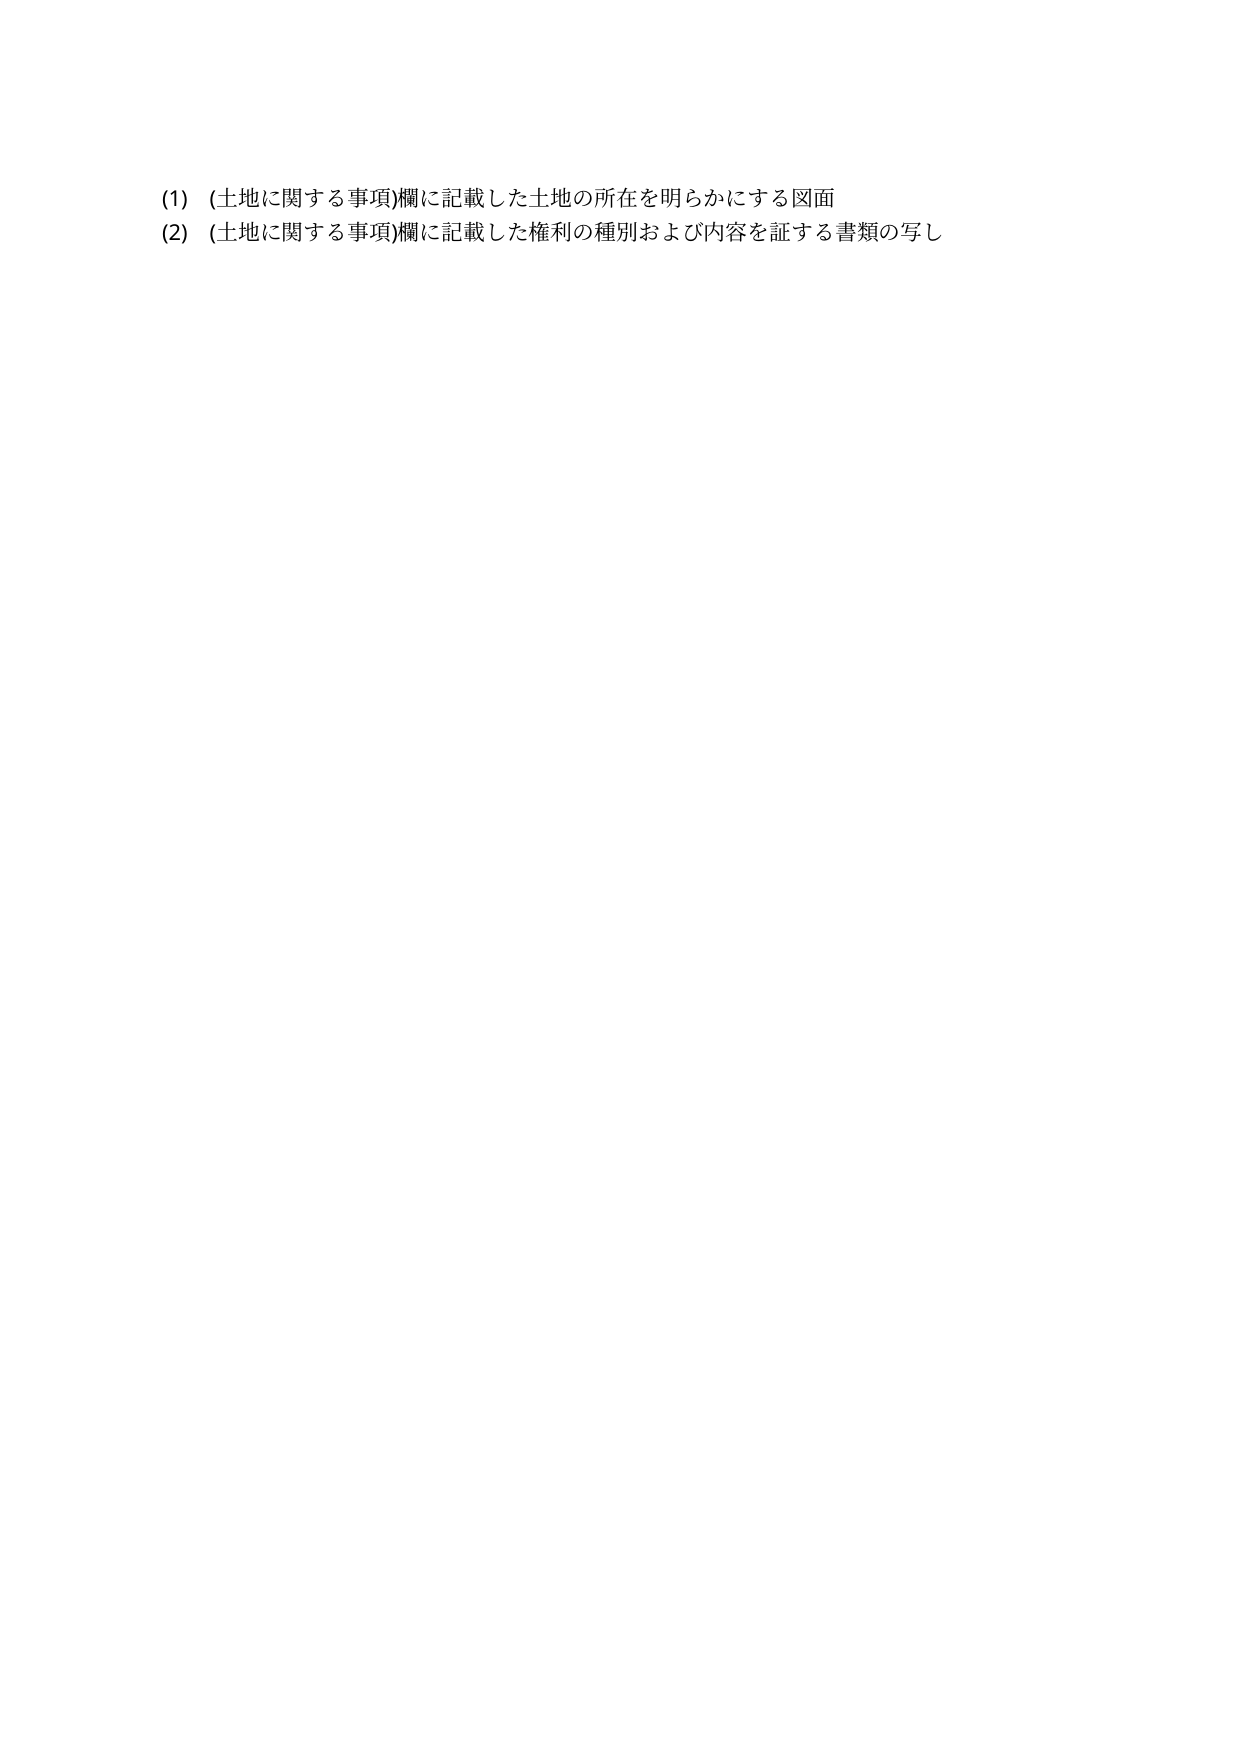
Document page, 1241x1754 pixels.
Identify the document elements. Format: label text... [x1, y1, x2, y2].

text (2) (土地に関する事項)欄に記載した権利の種別および内容を証する書類の写し [118, 214, 1122, 249]
text (1) (土地に関する事項)欄に記載した土地の所在を明らかにする図面 [118, 179, 1122, 214]
